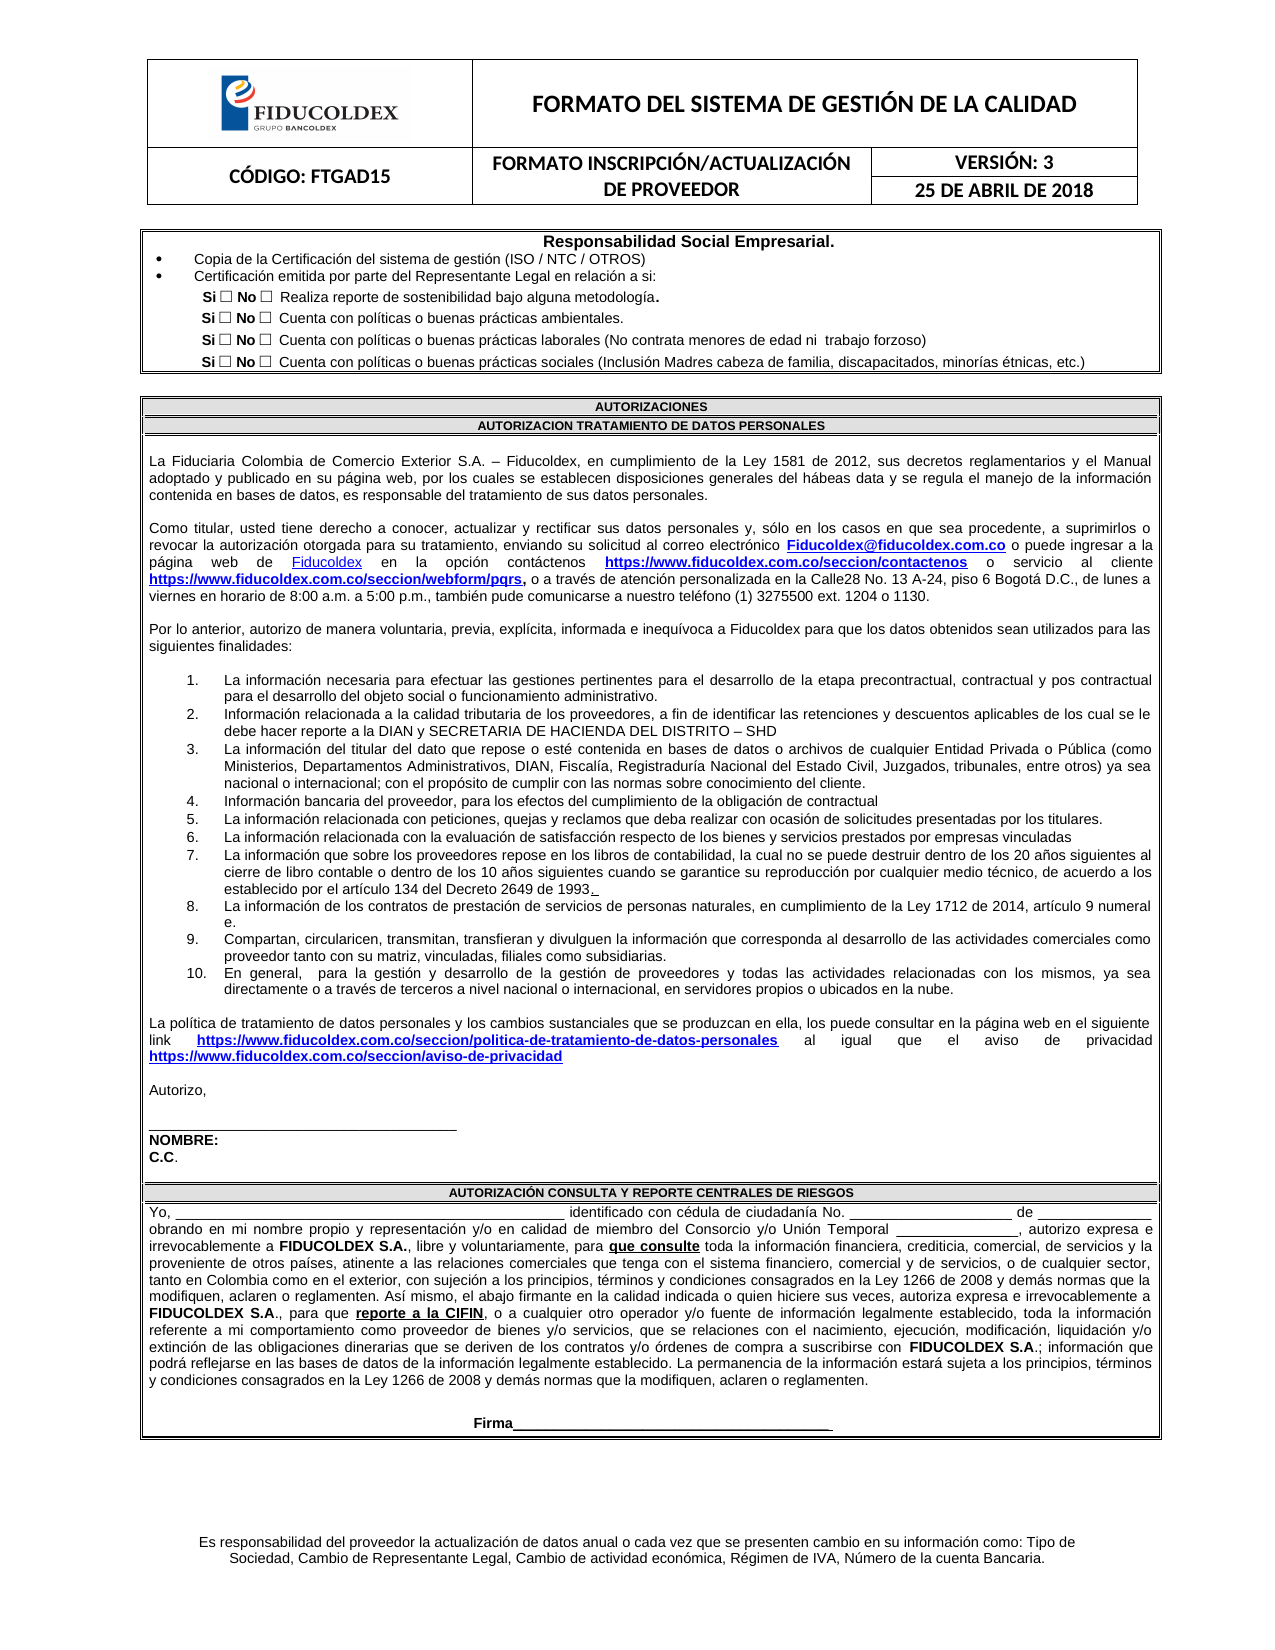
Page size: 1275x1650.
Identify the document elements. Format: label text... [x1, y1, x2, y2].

table_cell AUTORIZACION TRATAMIENTO DE DATOS PERSONALES [143, 415, 1159, 433]
table_header AUTORIZACIONES [143, 399, 1159, 414]
table_header Responsabilidad Social Empresarial. Copia de la Certificación del sistema de gestión (ISO / NTC / OTROS) Certificación emitida por parte del Representante Legal en relación a si: Si □ No □ Realiza reporte de sostenibilidad bajo alguna metodología. Si □ No □ Cuenta con políticas o buenas prácticas ambientales. Si □ No □ Cuenta con políticas o buenas prácticas laborales (No contrata menores de edad ni trabajo forzoso) Si □ No □ Cuenta con políticas o buenas prácticas sociales (Inclusión Madres cabeza de familia, discapacitados, minorías étnicas, etc.) [143, 232, 1159, 371]
table_cell La Fiduciaria Colombia de Comercio Exterior S.A. – Fiducoldex, en cumplimiento de la Ley 1581 de 2012, sus decretos reglamentarios y el Manual adoptado y publicado en su página web, por los cuales se establecen disposiciones generales del hábeas data y se regula el manejo de la información contenida en bases de datos, es responsable del tratamiento de sus datos personales. Como titular, usted tiene derecho a conocer, actualizar y rectificar sus datos personales y, sólo en los casos en que sea procedente, a suprimirlos o revocar la autorización otorgada para su tratamiento, enviando su solicitud al correo electrónico Fiducoldex@fiducoldex.com.co o puede ingresar a la página web de Fiducoldex en la opción contáctenos https://www.fiducoldex.com.co/seccion/contactenos o servicio al cliente https://www.fiducoldex.com.co/seccion/webform/pqrs, o a través de atención personalizada en la Calle28 No. 13 A-24, piso 6 Bogotá D.C., de lunes a viernes en horario de 8:00 a.m. a 5:00 p.m., también pude comunicarse a nuestro teléfono (1) 3275500 ext. 1204 o 1130. Por lo anterior, autorizo de manera voluntaria, previa, explícita, informada e inequívoca a Fiducoldex para que los datos obtenidos sean utilizados para las siguientes finalidades: La información necesaria para efectuar las gestiones pertinentes para el desarrollo de la etapa precontractual, contractual y pos contractual para el desarrollo del objeto social o funcionamiento administrativo. Información relacionada a la calidad tributaria de los proveedores, a fin de identificar las retenciones y descuentos aplicables de los cual se le debe hacer reporte a la DIAN y SECRETARIA DE HACIENDA DEL DISTRITO – SHD La información del titular del dato que repose o esté contenida en bases de datos o archivos de cualquier Entidad Privada o Pública (como Ministerios, Departamentos Administrativos, DIAN, Fiscalía, Registraduría Nacional del Estado Civil, Juzgados, tribunales, entre otros) ya sea nacional o internacional; con el propósito de cumplir con las normas sobre conocimiento del cliente. Información bancaria del proveedor, para los efectos del cumplimiento de la obligación de contractual La información relacionada con peticiones, quejas y reclamos que deba realizar con ocasión de solicitudes presentadas por los titulares. La información relacionada con la evaluación de satisfacción respecto de los bienes y servicios prestados por empresas vinculadas La información que sobre los proveedores repose en los libros de contabilidad, la cual no se puede destruir dentro de los 20 años siguientes al cierre de libro contable o dentro de los 10 años siguientes cuando se garantice su reproducción por cualquier medio técnico, de acuerdo a los establecido por el artículo 134 del Decreto 2649 de 1993. La información de los contratos de prestación de servicios de personas naturales, en cumplimiento de la Ley 1712 de 2014, artículo 9 numeral e. Compartan, circularicen, transmitan, transfieran y divulguen la información que corresponda al desarrollo de las actividades comerciales como proveedor tanto con su matriz, vinculadas, filiales como subsidiarias. En general, para la gestión y desarrollo de la gestión de proveedores y todas las actividades relacionadas con los mismos, ya sea directamente o a través de terceros a nivel nacional o internacional, en servidores propios o ubicados en la nube. La política de tratamiento de datos personales y los cambios sustanciales que se produzcan en ella, los puede consultar en la página web en el siguiente link https://www.fiducoldex.com.co/seccion/politica-de-tratamiento-de-datos-personales al igual que el aviso de privacidad https://www.fiducoldex.com.co/seccion/aviso-de-privacidad Autorizo, ______________________________________ NOMBRE: C.C. [142, 433, 1161, 1182]
table_cell Yo, ________________________________________________ identificado con cédula de ciudadanía No. ____________________ de ______________ obrando en mi nombre propio y representación y/o en calidad de miembro del Consorcio y/o Unión Temporal _______________, autorizo expresa e irrevocablemente a FIDUCOLDEX S.A., libre y voluntariamente, para que consulte toda la información financiera, crediticia, comercial, de servicios y la proveniente de otros países, atinente a las relaciones comerciales que tenga con el sistema financiero, comercial y de servicios, o de cualquier sector, tanto en Colombia como en el exterior, con sujeción a los principios, términos y condiciones consagrados en la Ley 1266 de 2008 y demás normas que la modifiquen, aclaren o reglamenten. Así mismo, el abajo firmante en la calidad indicada o quien hiciere sus veces, autoriza expresa e irrevocablemente a FIDUCOLDEX S.A., para que reporte a la CIFIN, o a cualquier otro operador y/o fuente de información legalmente establecido, toda la información referente a mi comportamiento como proveedor de bienes y/o servicios, que se relaciones con el nacimiento, ejecución, modificación, liquidación y/o extinción de las obligaciones dinerarias que se deriven de los contratos y/o órdenes de compra a suscribirse con FIDUCOLDEX S.A.; información que podrá reflejarse en las bases de datos de la información legalmente establecido. La permanencia de la información estará sujeta a los principios, términos y condiciones consagrados en la Ley 1266 de 2008 y demás normas que la modifiquen, aclaren o reglamenten. Firma_______________________________________ [142, 1201, 1161, 1436]
picture [208, 66, 412, 142]
table_cell AUTORIZACIÓN CONSULTA Y REPORTE CENTRALES DE RIESGOS [142, 1182, 1161, 1201]
